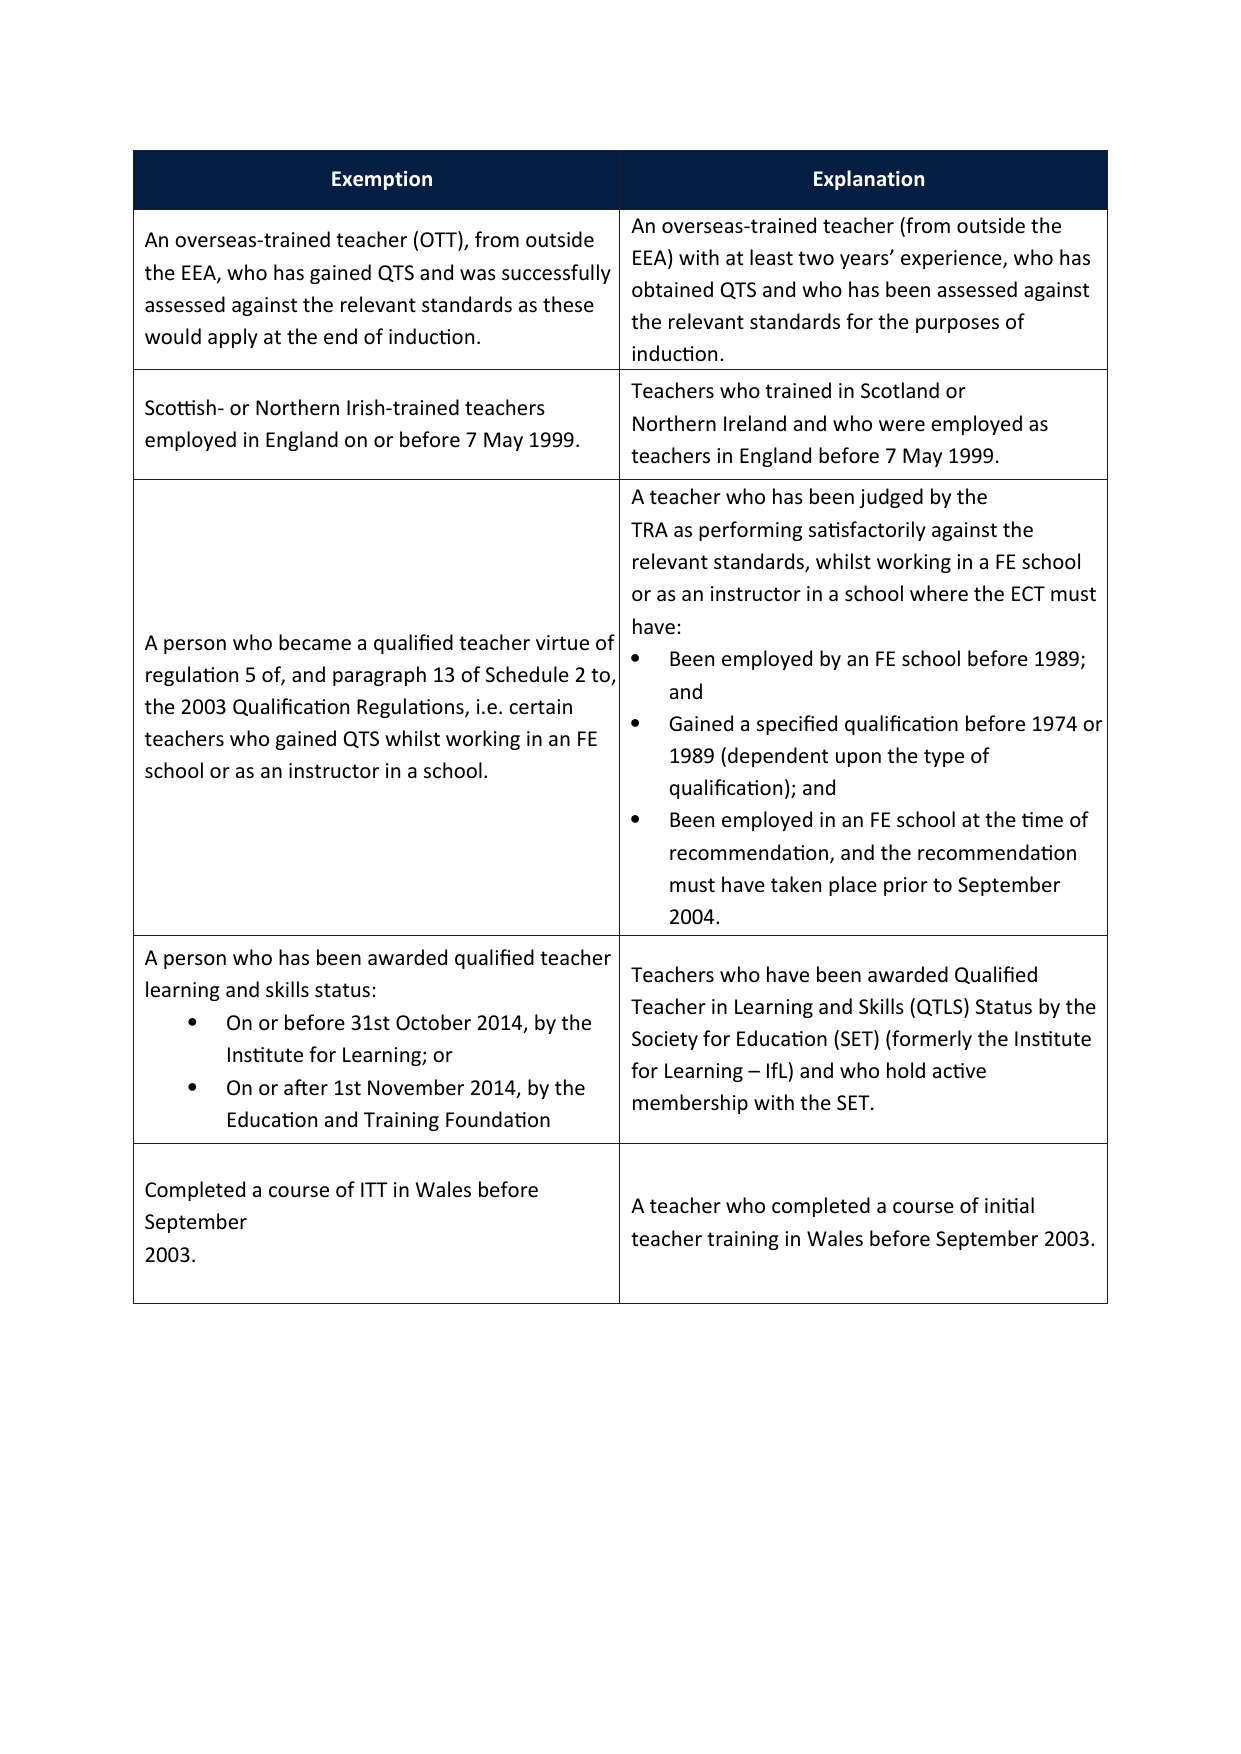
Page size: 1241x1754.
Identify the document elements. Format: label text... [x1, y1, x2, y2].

table_cell A person who has been awarded qualified teacher learning and skills status: On or before 31st October 2014, by the Institute for Learning; or On or after 1st November 2014, by the Education and Training Foundation [134, 936, 619, 1143]
table_cell A teacher who completed a course of initial teacher training in Wales before September 2003. [620, 1144, 1107, 1302]
table_cell A teacher who has been judged by the TRA as performing satisfactorily against the relevant standards, whilst working in a FE school or as an instructor in a school where the ECT must have: Been employed by an FE school before 1989; and Gained a specified qualification before 1974 or 1989 (dependent upon the type of qualification); and Been employed in an FE school at the time of recommendation, and the recommendation must have taken place prior to September 2004. [620, 480, 1107, 935]
table_cell Teachers who trained in Scotland or Northern Ireland and who were employed as teachers in England before 7 May 1999. [620, 370, 1107, 479]
table_cell Teachers who have been awarded Qualified Teacher in Learning and Skills (QTLS) Status by the Society for Education (SET) (formerly the Institute for Learning – IfL) and who hold active membership with the SET. [620, 936, 1107, 1143]
table_header Explanation [620, 151, 1107, 209]
table_cell An overseas-trained teacher (OTT), from outside the EEA, who has gained QTS and was successfully assessed against the relevant standards as these would apply at the end of induction. [134, 210, 619, 369]
table_cell Completed a course of ITT in Wales before September 2003. [134, 1144, 619, 1302]
table_cell A person who became a qualified teacher virtue of regulation 5 of, and paragraph 13 of Schedule 2 to, the 2003 Qualification Regulations, i.e. certain teachers who gained QTS whilst working in an FE school or as an instructor in a school. [134, 480, 619, 935]
table_cell Scottish- or Northern Irish-trained teachers employed in England on or before 7 May 1999. [134, 370, 619, 479]
table_cell An overseas-trained teacher (from outside the EEA) with at least two years’ experience, who has obtained QTS and who has been assessed against the relevant standards for the purposes of induction. [620, 210, 1107, 369]
table_header Exemption [134, 151, 619, 209]
